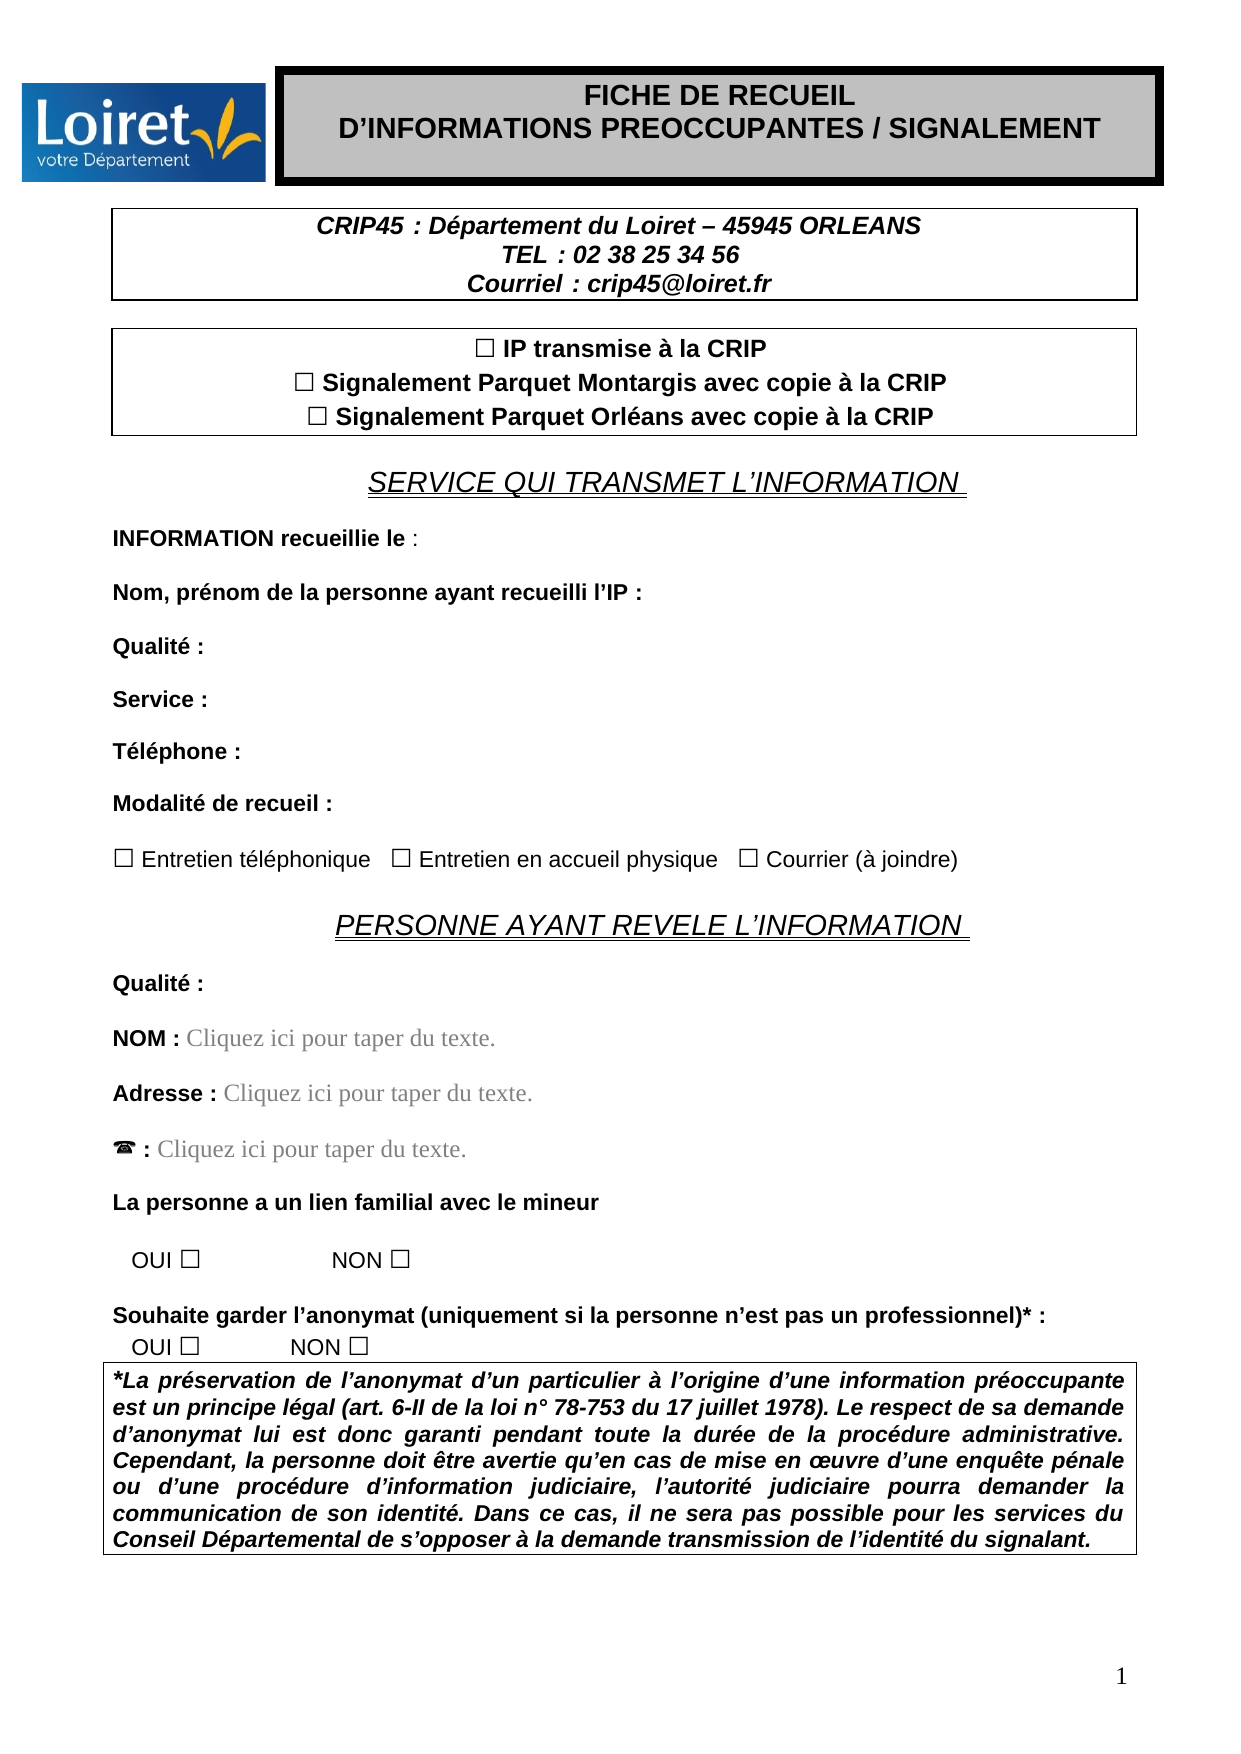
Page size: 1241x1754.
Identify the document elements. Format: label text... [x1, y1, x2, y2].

text Entretien téléphonique Entretien en accueil physique Courrier (à joindre) [112, 841, 1128, 875]
text Nom, prénom de la personne ayant recueilli l’IP : [112, 577, 1128, 606]
text PERSONNE AYANT REVELE L’INFORMATION [131, 908, 1176, 942]
text IP transmise à la CRIP [113, 329, 1136, 364]
text Signalement Parquet Orléans avec copie à la CRIP [113, 396, 1136, 435]
text OUI NON [131, 1241, 1176, 1276]
text La personne a un lien familial avec le mineur [112, 1189, 1176, 1215]
text SERVICE QUI TRANSMET L’INFORMATION [150, 464, 1176, 498]
text NOM : [112, 1023, 1128, 1052]
text CRIP45 : Département du Loiret – 45945 ORLEANS [113, 209, 1136, 240]
text OUI NON [131, 1328, 1176, 1362]
text Téléphone : [112, 738, 1128, 764]
text INFORMATION recueillie le : [112, 523, 1128, 552]
text Service : [112, 684, 1128, 713]
text Signalement Parquet Montargis avec copie à la CRIP [113, 364, 1128, 396]
text Qualité : [112, 631, 1128, 659]
text Adresse : [112, 1078, 1128, 1107]
text Qualité : [112, 968, 1128, 997]
text TEL : 02 38 25 34 56 [113, 240, 1128, 265]
text Souhaite garder l’anonymat (uniquement si la personne n’est pas un professionnel)* : [112, 1302, 1176, 1328]
text : [112, 1134, 1128, 1162]
picture [21, 83, 266, 182]
text Courriel : crip45@loiret.fr [113, 265, 1136, 299]
text Modalité de recueil : [112, 789, 1128, 816]
text *La préservation de l’anonymat d’un particulier à l’origine d’une information préoccupante est un principe légal (art. 6-II de la loi n° 78-753 du 17 juillet 1978). Le respect de sa demande d’anonymat lui est donc garanti pendant toute la durée de la procédure administrative. Cependant, la personne doit être avertie qu’en cas de mise en œuvre d’une enquête pénale ou d’une procédure d’information judiciaire, l’autorité judiciaire pourra demander la communication de son identité. Dans ce cas, il ne sera pas possible pour les services du Conseil Départemental de s’opposer à la demande transmission de l’identité du signalant. [104, 1363, 1136, 1554]
